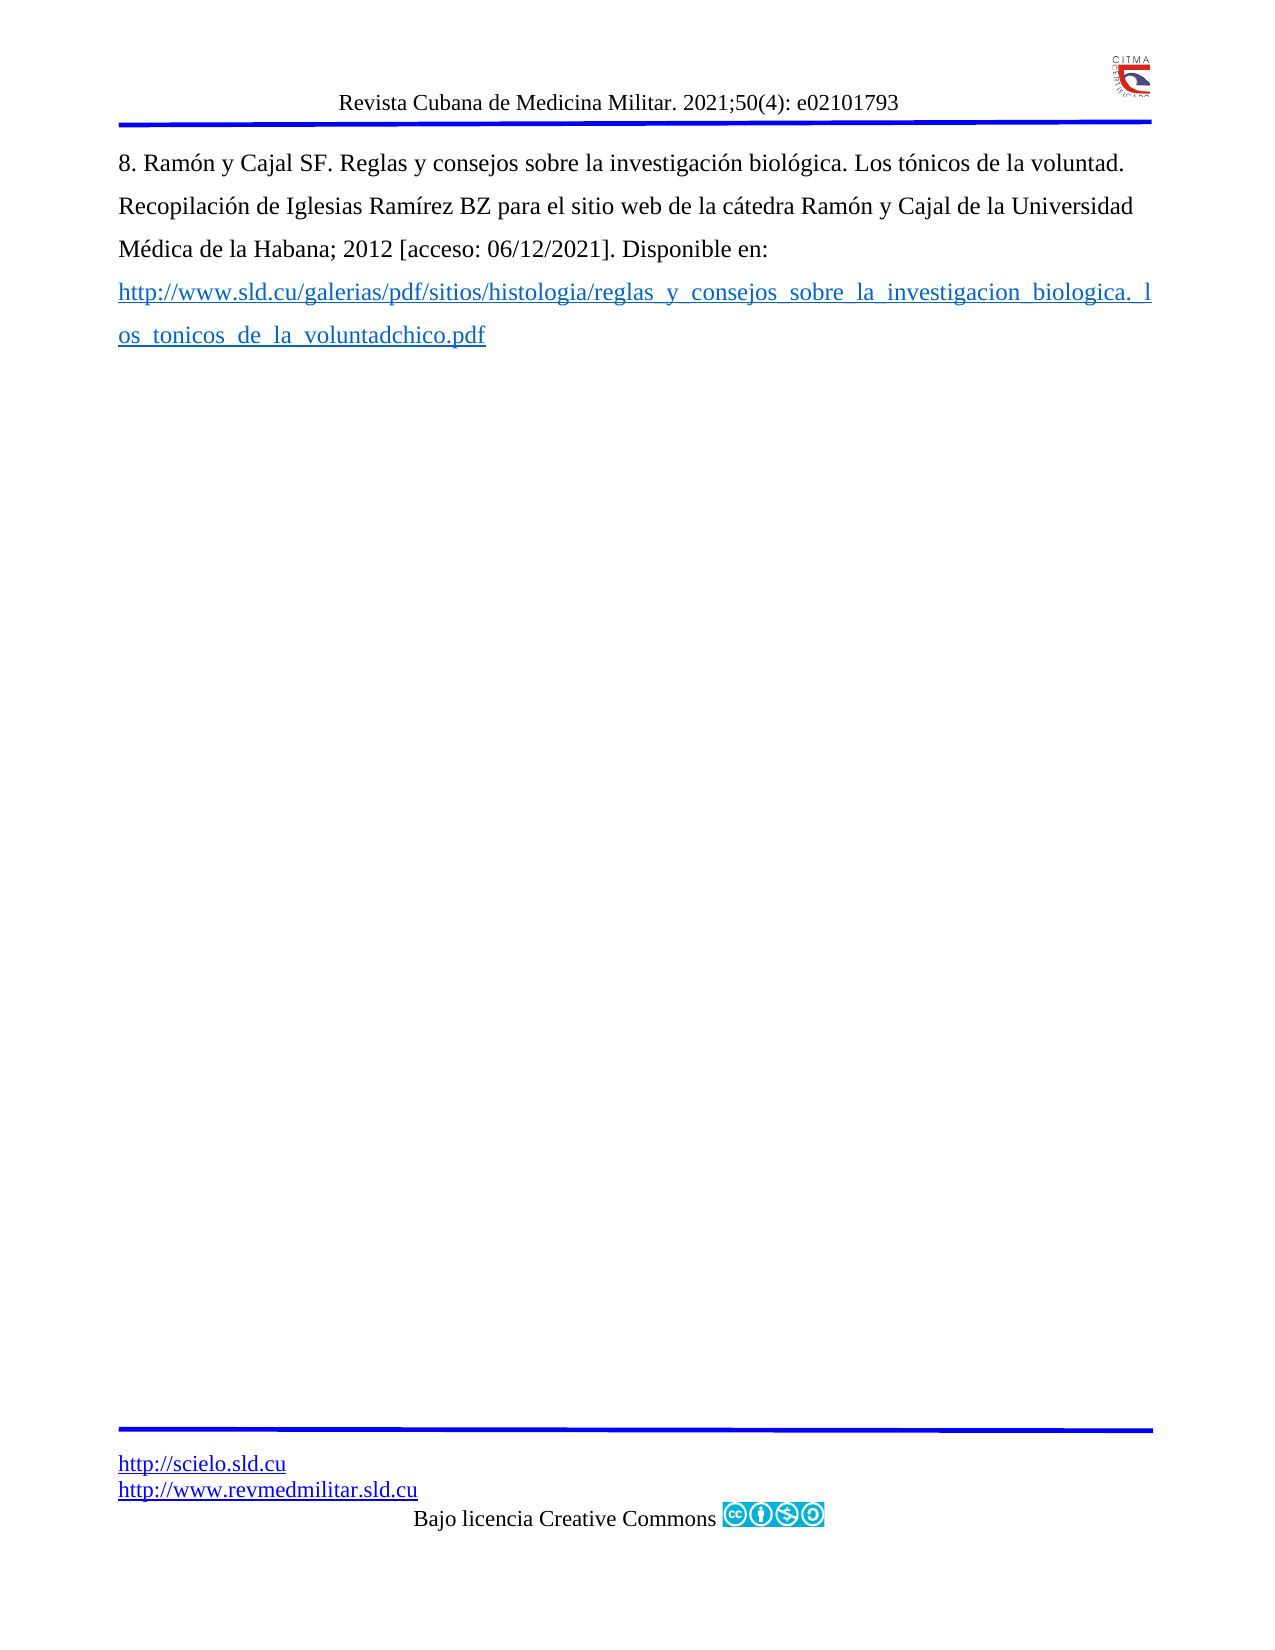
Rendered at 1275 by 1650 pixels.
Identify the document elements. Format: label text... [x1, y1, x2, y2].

text 8. Ramón y Cajal SF. Reglas y consejos sobre la investigación biológica. Los tónicos de la voluntad. Recopilación de Iglesias Ramírez BZ para el sitio web de la cátedra Ramón y Cajal de la Universidad Médica de la Habana; 2012 [acceso: 06/12/2021]. Disponible en: http://www.sld.cu/galerias/pdf/sitios/histologia/reglas_y_consejos_sobre_la_investigacion_biologica._los_tonicos_de_la_voluntadchico.pdf [118, 148, 1157, 349]
picture [722, 1502, 825, 1527]
picture [1112, 56, 1150, 97]
